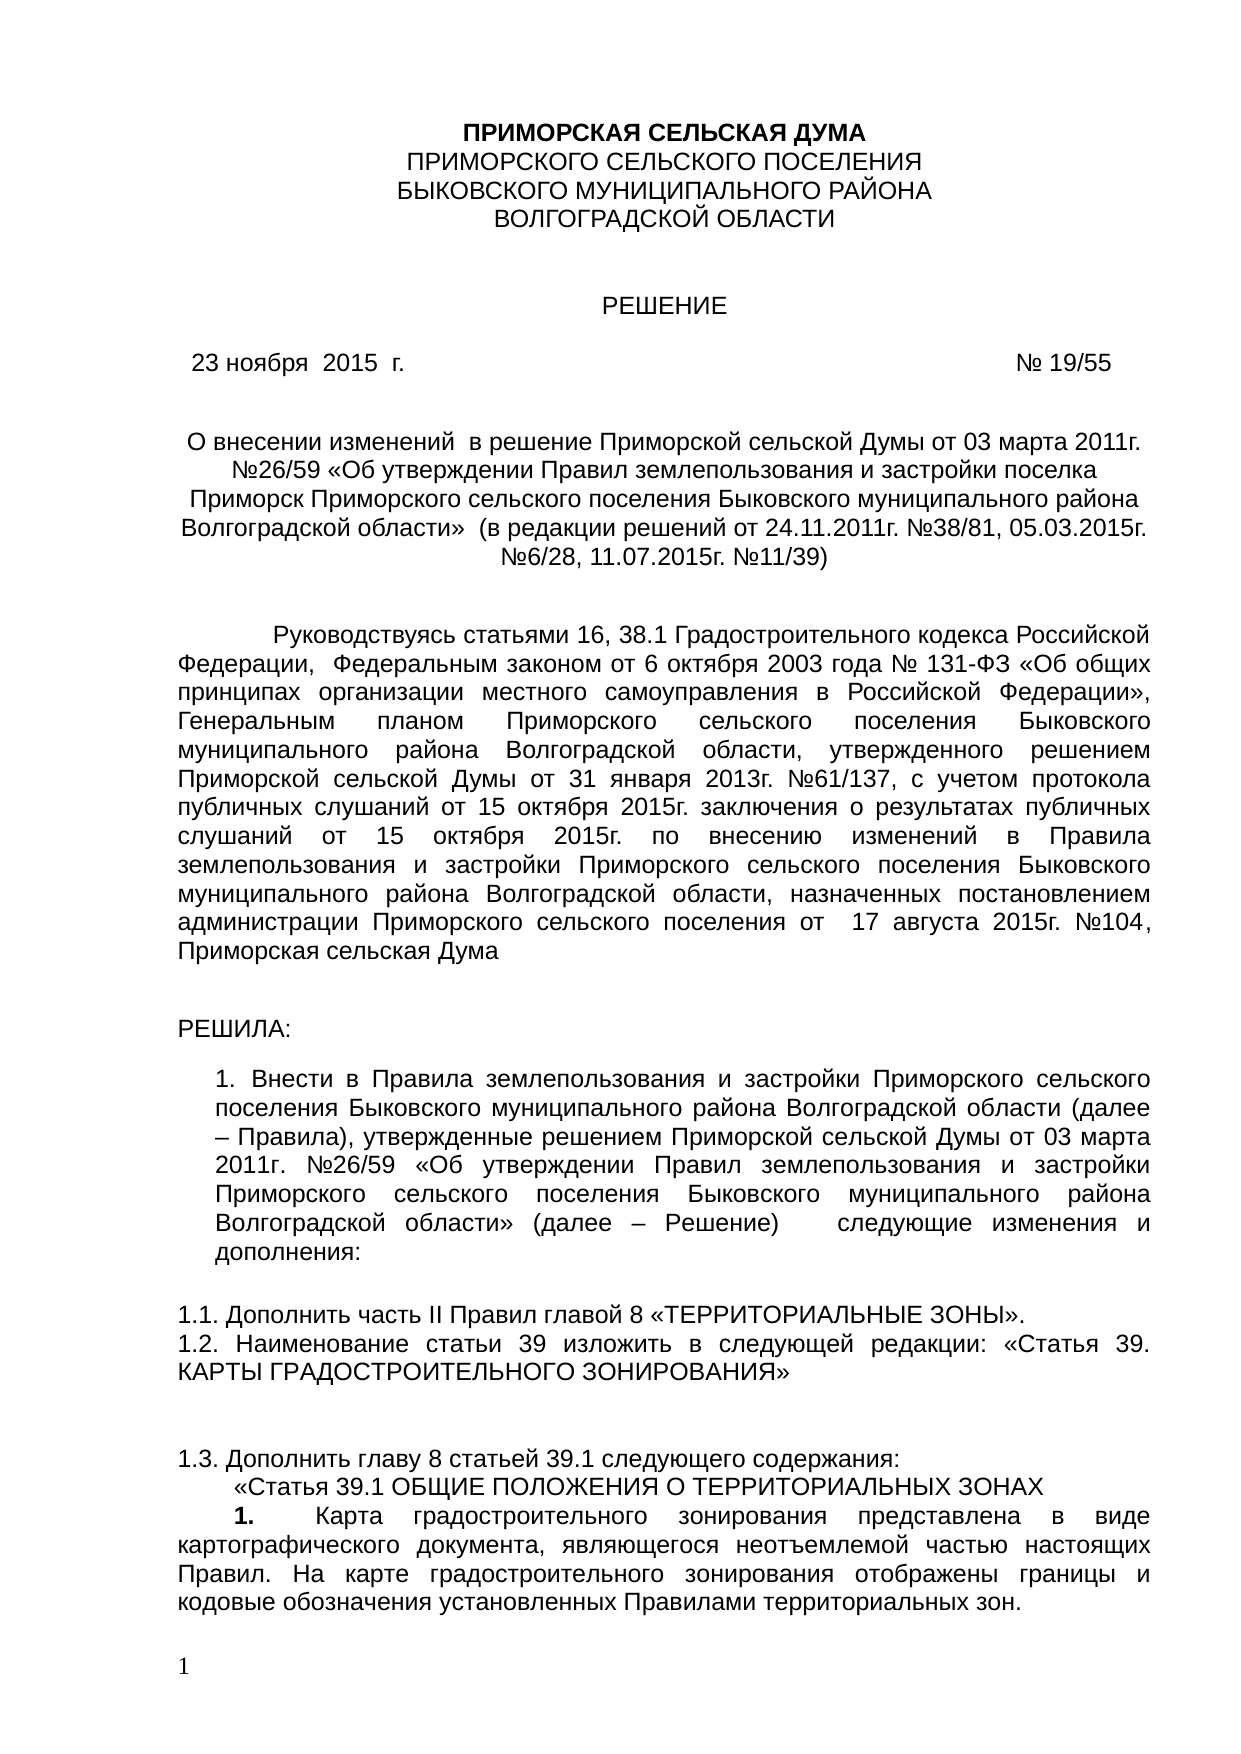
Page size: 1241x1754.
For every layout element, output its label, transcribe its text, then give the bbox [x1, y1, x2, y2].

text 1.2. Наименование статьи 39 изложить в следующей редакции: «Статья 39. КАРТЫ ГРАДОСТРОИТЕЛЬНОГО ЗОНИРОВАНИЯ» [177, 1328, 1152, 1386]
text Руководствуясь статьями 16, 38.1 Градостроительного кодекса Российской Федерации, Федеральным законом от 6 октября 2003 года № 131-ФЗ «Об общих принципах организации местного самоуправления в Российской Федерации», Генеральным планом Приморского сельского поселения Быковского муниципального района Волгоградской области, утвержденного решением Приморской сельской Думы от 31 января 2013г. №61/137, с учетом протокола публичных слушаний от 15 октября 2015г. заключения о результатах публичных слушаний от 15 октября 2015г. по внесению изменений в Правила землепользования и застройки Приморского сельского поселения Быковского муниципального района Волгоградской области, назначенных постановлением администрации Приморского сельского поселения от 17 августа 2015г. №104, Приморская сельская Дума [177, 620, 1152, 965]
text «Статья 39.1 ОБЩИЕ ПОЛОЖЕНИЯ О ТЕРРИТОРИАЛЬНЫХ ЗОНАХ [177, 1472, 1152, 1501]
text 1.3. Дополнить главу 8 статьей 39.1 следующего содержания: [177, 1443, 1152, 1472]
text ПРИМОРСКАЯ СЕЛЬСКАЯ ДУМА [177, 118, 1152, 147]
text 1.1. Дополнить часть II Правил главой 8 «ТЕРРИТОРИАЛЬНЫЕ ЗОНЫ». [177, 1300, 1152, 1328]
table_header № 19/55 [664, 348, 1163, 377]
text 1. Карта градостроительного зонирования представлена в виде картографического документа, являющегося неотъемлемой частью настоящих Правил. На карте градостроительного зонирования отображены границы и кодовые обозначения установленных Правилами территориальных зон. [177, 1501, 1152, 1616]
text РЕШЕНИЕ [177, 291, 1152, 319]
text О внесении изменений в решение Приморской сельской Думы от 03 марта 2011г. №26/59 «Об утверждении Правил землепользования и застройки поселка Приморск Приморского сельского поселения Быковского муниципального района Волгоградской области» (в редакции решений от 24.11.2011г. №38/81, 05.03.2015г. №6/28, 11.07.2015г. №11/39) [177, 426, 1152, 570]
list Внести в Правила землепользования и застройки Приморского сельского поселения Быковского муниципального района Волгоградской области (далее – Правила), утвержденные решением Приморской сельской Думы от 03 марта 2011г. №26/59 «Об утверждении Правил землепользования и застройки Приморского сельского поселения Быковского муниципального района Волгоградской области» (далее – Решение) следующие изменения и дополнения: [215, 1064, 1152, 1265]
text РЕШИЛА: [177, 1014, 1152, 1043]
table_header 23 ноября 2015 г. [166, 348, 664, 377]
text ПРИМОРСКОГО СЕЛЬСКОГО ПОСЕЛЕНИЯ БЫКОВСКОГО МУНИЦИПАЛЬНОГО РАЙОНА ВОЛГОГРАДСКОЙ ОБЛАСТИ [177, 147, 1152, 233]
